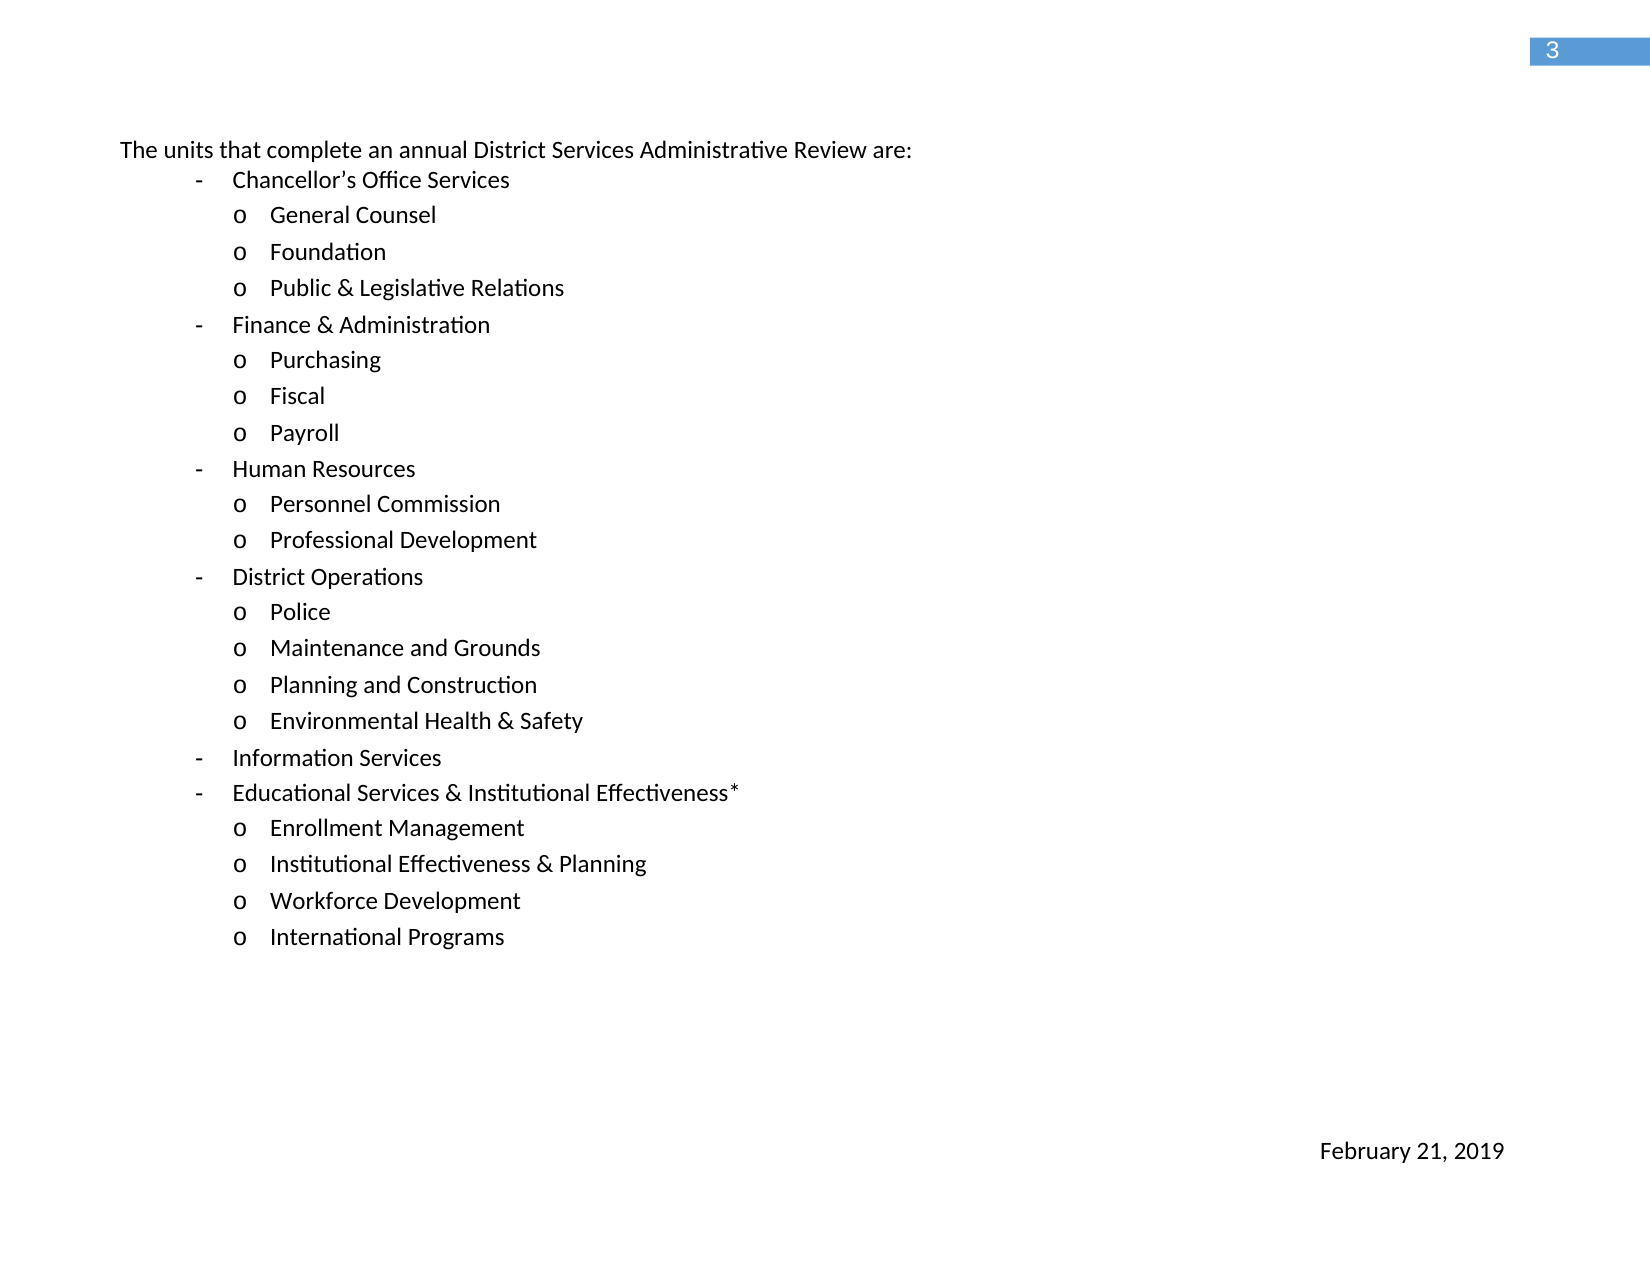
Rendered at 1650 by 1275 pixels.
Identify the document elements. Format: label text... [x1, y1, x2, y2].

list Personnel Commission [232, 488, 1530, 520]
list Chancellor’s Office Services [195, 164, 1530, 195]
list Planning and Construction [232, 669, 1530, 701]
list Maintenance and Grounds [232, 632, 1530, 664]
list Educational Services & Institutional Effectiveness* [195, 777, 1530, 807]
list Enrollment Management [232, 812, 1530, 844]
list Purchasing [232, 344, 1530, 376]
list Information Services [195, 742, 1530, 772]
list Finance & Administration [195, 309, 1530, 339]
list Foundation [232, 236, 1530, 268]
list Human Resources [195, 453, 1530, 484]
list Fiscal [232, 380, 1530, 412]
list Public & Legislative Relations [232, 272, 1530, 304]
list Workforce Development [232, 885, 1530, 917]
list International Programs [232, 921, 1530, 953]
list General Counsel [232, 199, 1530, 231]
list Institutional Effectiveness & Planning [232, 848, 1530, 880]
list District Operations [195, 561, 1530, 592]
text The units that complete an annual District Services Administrative Review are: [120, 134, 1530, 164]
list Police [232, 596, 1530, 628]
list Environmental Health & Safety [232, 705, 1530, 737]
list Professional Development [232, 524, 1530, 556]
list Payroll [232, 417, 1530, 448]
